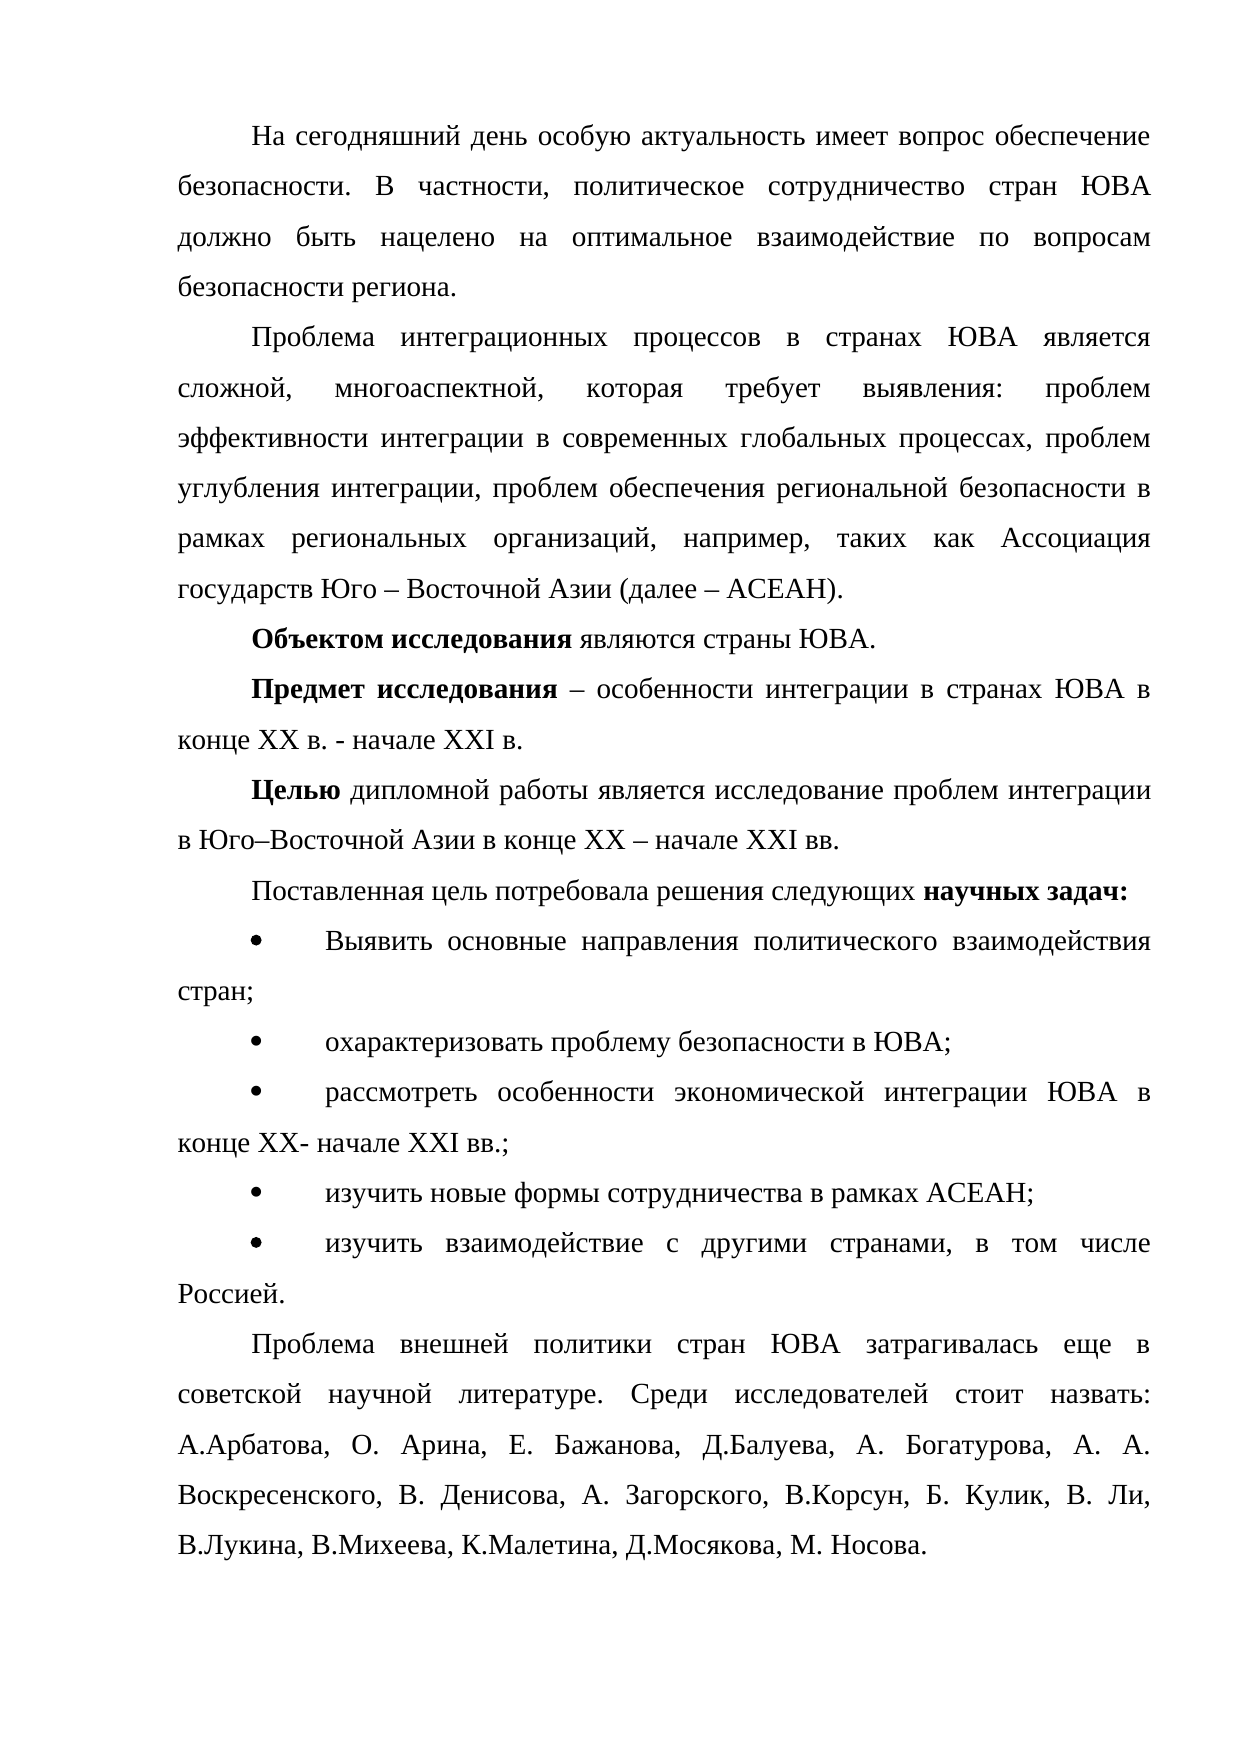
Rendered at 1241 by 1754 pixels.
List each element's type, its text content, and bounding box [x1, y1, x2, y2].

text Целью дипломной работы является исследование проблем интеграции в Юго–Восточной Азии в конце XX – начале XXI вв. [177, 772, 1152, 856]
list изучить новые формы сотрудничества в рамках АСЕАН; [177, 1175, 1152, 1209]
list охарактеризовать проблему безопасности в ЮВА; [177, 1024, 1152, 1057]
text Объектом исследования являются страны ЮВА. [177, 621, 1152, 655]
list изучить взаимодействие с другими странами, в том числе Россией. [177, 1225, 1152, 1309]
text Предмет исследования – особенности интеграции в странах ЮВА в конце ХХ в. - начале XXI в. [177, 672, 1152, 755]
text Проблема внешней политики стран ЮВА затрагивалась еще в советской научной литературе. Среди исследователей стоит назвать: А.Арбатова, О. Арина, Е. Бажанова, Д.Балуева, А. Богатурова, А. А. Воскресенского, В. Денисова, А. Загорского, В.Корсун, Б. Кулик, В. Ли, В.Лукина, В.Михеева, К.Малетина, Д.Мосякова, М. Носова. [177, 1326, 1152, 1561]
text Проблема интеграционных процессов в странах ЮВА является сложной, многоаспектной, которая требует выявления: проблем эффективности интеграции в современных глобальных процессах, проблем углубления интеграции, проблем обеспечения региональной безопасности в рамках региональных организаций, например, таких как Ассоциация государств Юго – Восточной Азии (далее – АСЕАН). [177, 319, 1152, 604]
list Выявить основные направления политического взаимодействия стран; [177, 923, 1152, 1007]
list рассмотреть особенности экономической интеграции ЮВА в конце XX- начале XXI вв.; [177, 1074, 1152, 1158]
text Поставленная цель потребовала решения следующих научных задач: [177, 873, 1152, 906]
text На сегодняшний день особую актуальность имеет вопрос обеспечение безопасности. В частности, политическое сотрудничество стран ЮВА должно быть нацелено на оптимальное взаимодействие по вопросам безопасности региона. [177, 118, 1152, 303]
